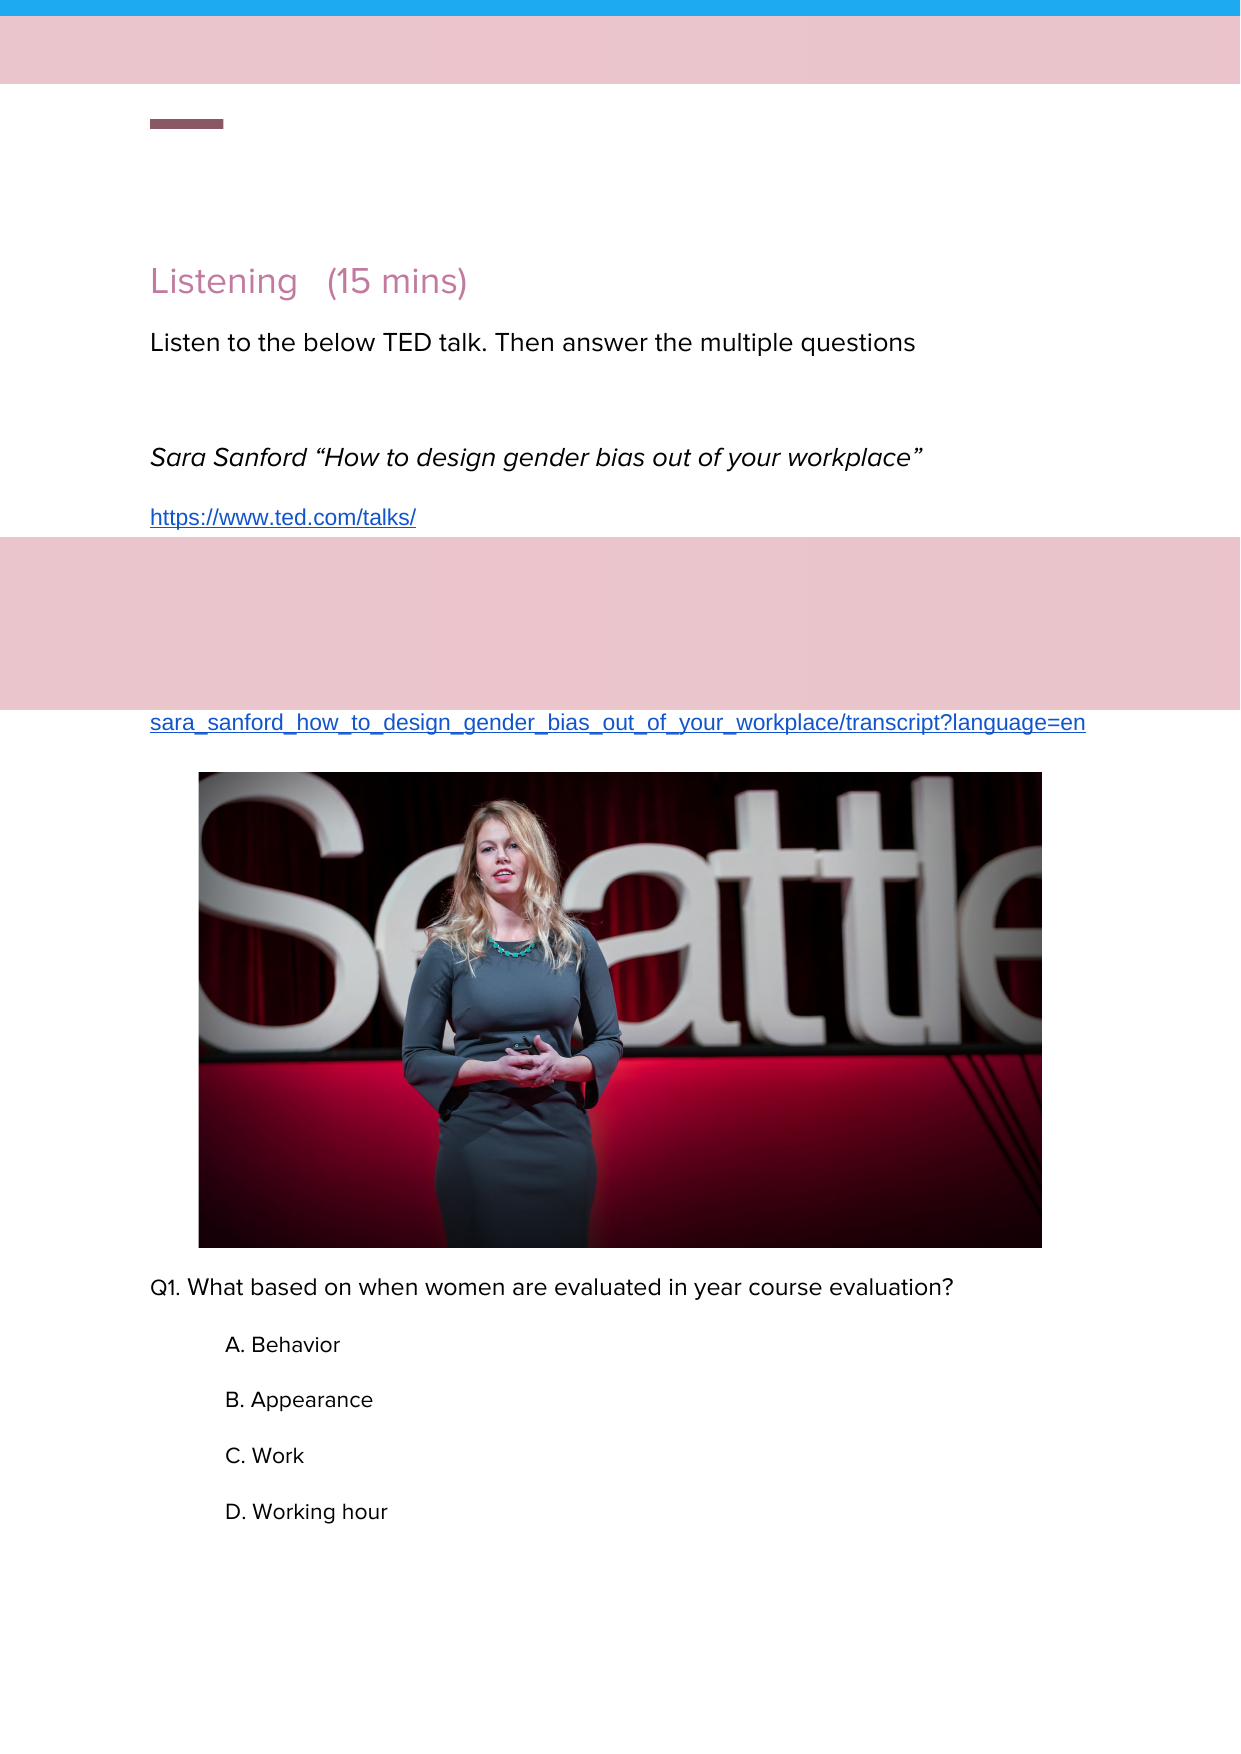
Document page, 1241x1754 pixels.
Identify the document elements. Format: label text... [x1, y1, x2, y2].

text Sara Sanford “How to design gender bias out of your workplace” [150, 442, 1090, 475]
text Q1. What based on when women are evaluated in year course evaluation? [150, 1272, 1090, 1303]
picture [0, 537, 1241, 710]
text Listen to the below TED talk. Then answer the multiple questions [150, 326, 1090, 359]
text B. Appearance [150, 1387, 1090, 1415]
text https://www.ted.com/talks/sara_sanford_how_to_design_gender_bias_out_of_your_workplace/transcript?language=en [150, 504, 1090, 537]
picture [0, 0, 1241, 84]
picture [198, 772, 1042, 1248]
text https://www.ted.com/talks/sara_sanford_how_to_design_gender_bias_out_of_your_workplace/transcript?language=en [150, 710, 1090, 736]
picture [150, 119, 224, 129]
text C. Work [225, 1442, 1090, 1470]
text D. Working hour [225, 1498, 1090, 1526]
text A. Behavior [150, 1331, 1090, 1359]
subtitle Listening (15 mins) [150, 259, 1090, 305]
